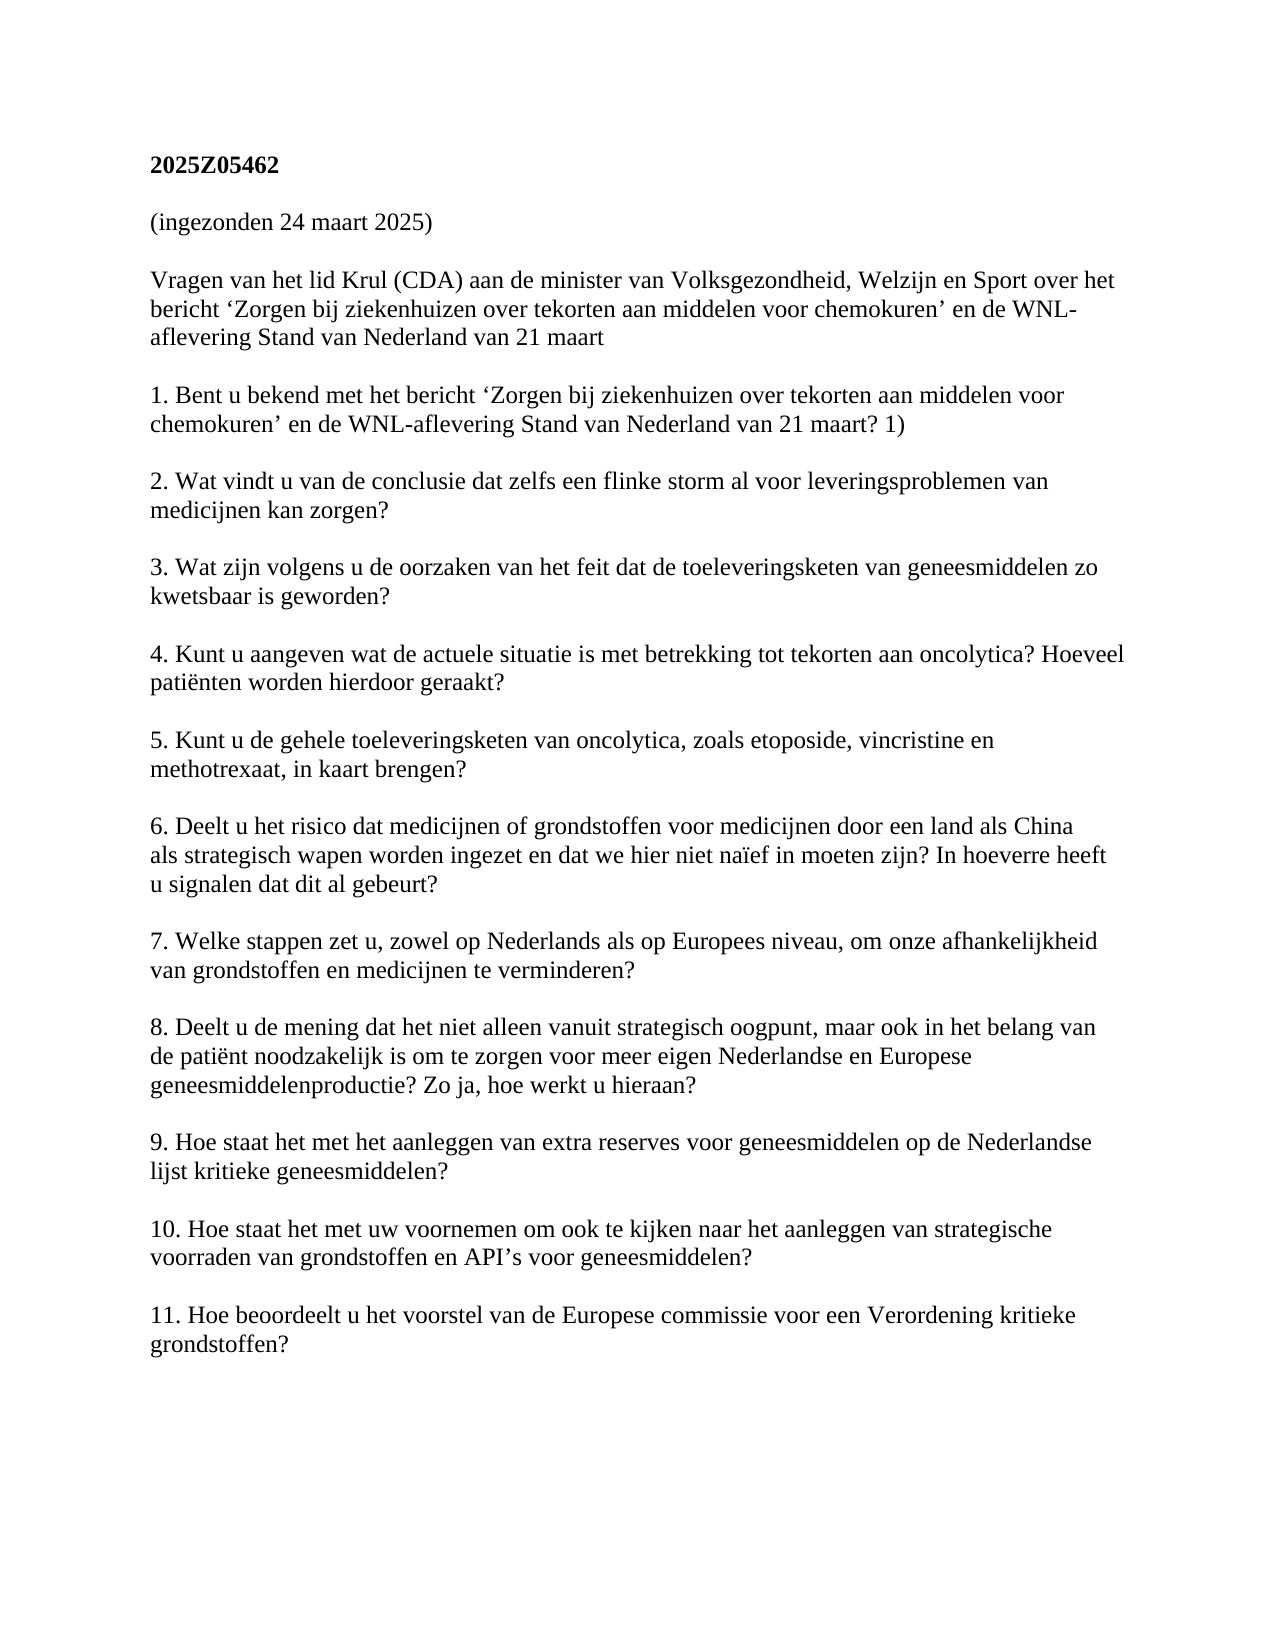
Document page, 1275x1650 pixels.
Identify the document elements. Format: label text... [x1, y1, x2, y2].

text (ingezonden 24 maart 2025) [150, 207, 1125, 265]
text 2. Wat vindt u van de conclusie dat zelfs een flinke storm al voor leveringsproblemen van medicijnen kan zorgen? [150, 466, 1125, 552]
text 4. Kunt u aangeven wat de actuele situatie is met betrekking tot tekorten aan oncolytica? Hoeveel patiënten worden hierdoor geraakt? [150, 639, 1125, 725]
text 9. Hoe staat het met het aanleggen van extra reserves voor geneesmiddelen op de Nederlandse lijst kritieke geneesmiddelen? [150, 1127, 1125, 1214]
text 10. Hoe staat het met uw voornemen om ook te kijken naar het aanleggen van strategische voorraden van grondstoffen en API’s voor geneesmiddelen? [150, 1214, 1125, 1300]
text 1. Bent u bekend met het bericht ‘Zorgen bij ziekenhuizen over tekorten aan middelen voor chemokuren’ en de WNL-aflevering Stand van Nederland van 21 maart? 1) [150, 380, 1125, 466]
text 11. Hoe beoordeelt u het voorstel van de Europese commissie voor een Verordening kritieke grondstoffen? [150, 1300, 1125, 1386]
text 6. Deelt u het risico dat medicijnen of grondstoffen voor medicijnen door een land als China als strategisch wapen worden ingezet en dat we hier niet naïef in moeten zijn? In hoeverre heeft u signalen dat dit al gebeurt? [150, 811, 1125, 926]
text 5. Kunt u de gehele toeleveringsketen van oncolytica, zoals etoposide, vincristine en methotrexaat, in kaart brengen? [150, 725, 1125, 811]
text 8. Deelt u de mening dat het niet alleen vanuit strategisch oogpunt, maar ook in het belang van de patiënt noodzakelijk is om te zorgen voor meer eigen Nederlandse en Europese geneesmiddelenproductie? Zo ja, hoe werkt u hieraan? [150, 1012, 1125, 1127]
text 7. Welke stappen zet u, zowel op Nederlands als op Europees niveau, om onze afhankelijkheid van grondstoffen en medicijnen te verminderen? [150, 926, 1125, 1012]
text Vragen van het lid Krul (CDA) aan de minister van Volksgezondheid, Welzijn en Sport over het bericht ‘Zorgen bij ziekenhuizen over tekorten aan middelen voor chemokuren’ en de WNL-aflevering Stand van Nederland van 21 maart [150, 265, 1125, 380]
text 3. Wat zijn volgens u de oorzaken van het feit dat de toeleveringsketen van geneesmiddelen zo kwetsbaar is geworden? [150, 552, 1125, 639]
text 2025Z05462 [150, 150, 1125, 207]
